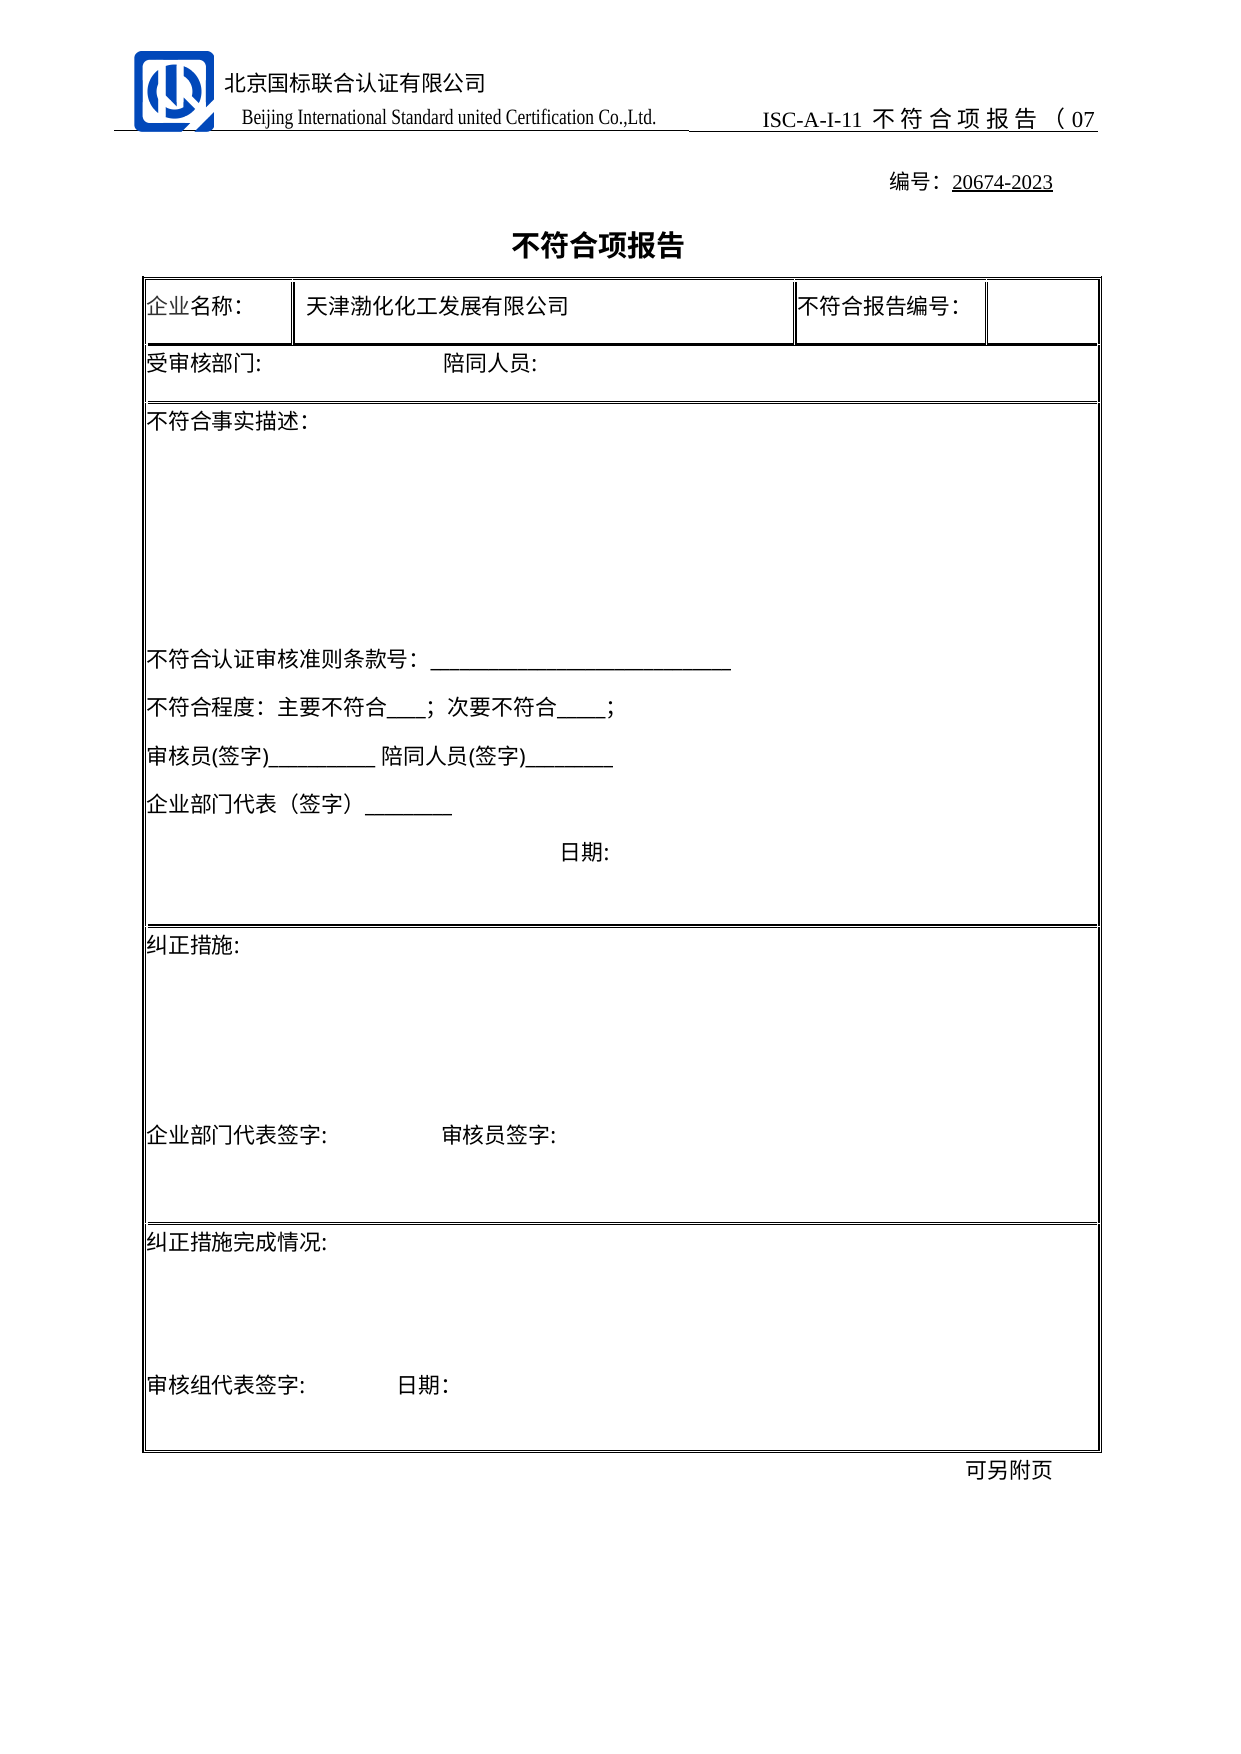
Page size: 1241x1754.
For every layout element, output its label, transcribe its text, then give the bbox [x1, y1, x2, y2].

table_cell 纠正措施完成情况: 审核组代表签字: 日期： [144, 1222, 1100, 1449]
table_header 不符合报告编号： [795, 280, 987, 343]
text 编号：20674-2023 [144, 164, 1053, 196]
table_header [987, 280, 1098, 343]
text 可另附页 [144, 1453, 1053, 1485]
table_cell 纠正措施: 企业部门代表签字: 审核员签字: [146, 924, 1099, 1222]
picture [134, 51, 214, 132]
table_header 天津渤化化工发展有限公司 [293, 278, 795, 343]
table_cell 受审核部门: 陪同人员: [144, 343, 1100, 401]
text 不符合项报告 [144, 211, 1053, 276]
table_cell 不符合事实描述： 不符合认证审核准则条款号：_______________________________ 不符合程度：主要不符合____；次要不符合_____； 审核员(签字)___________ 陪同人员(签字)_________ 企业部门代表（签字）_________ 日期: [144, 401, 1100, 924]
table_header 企业名称： [146, 278, 293, 343]
